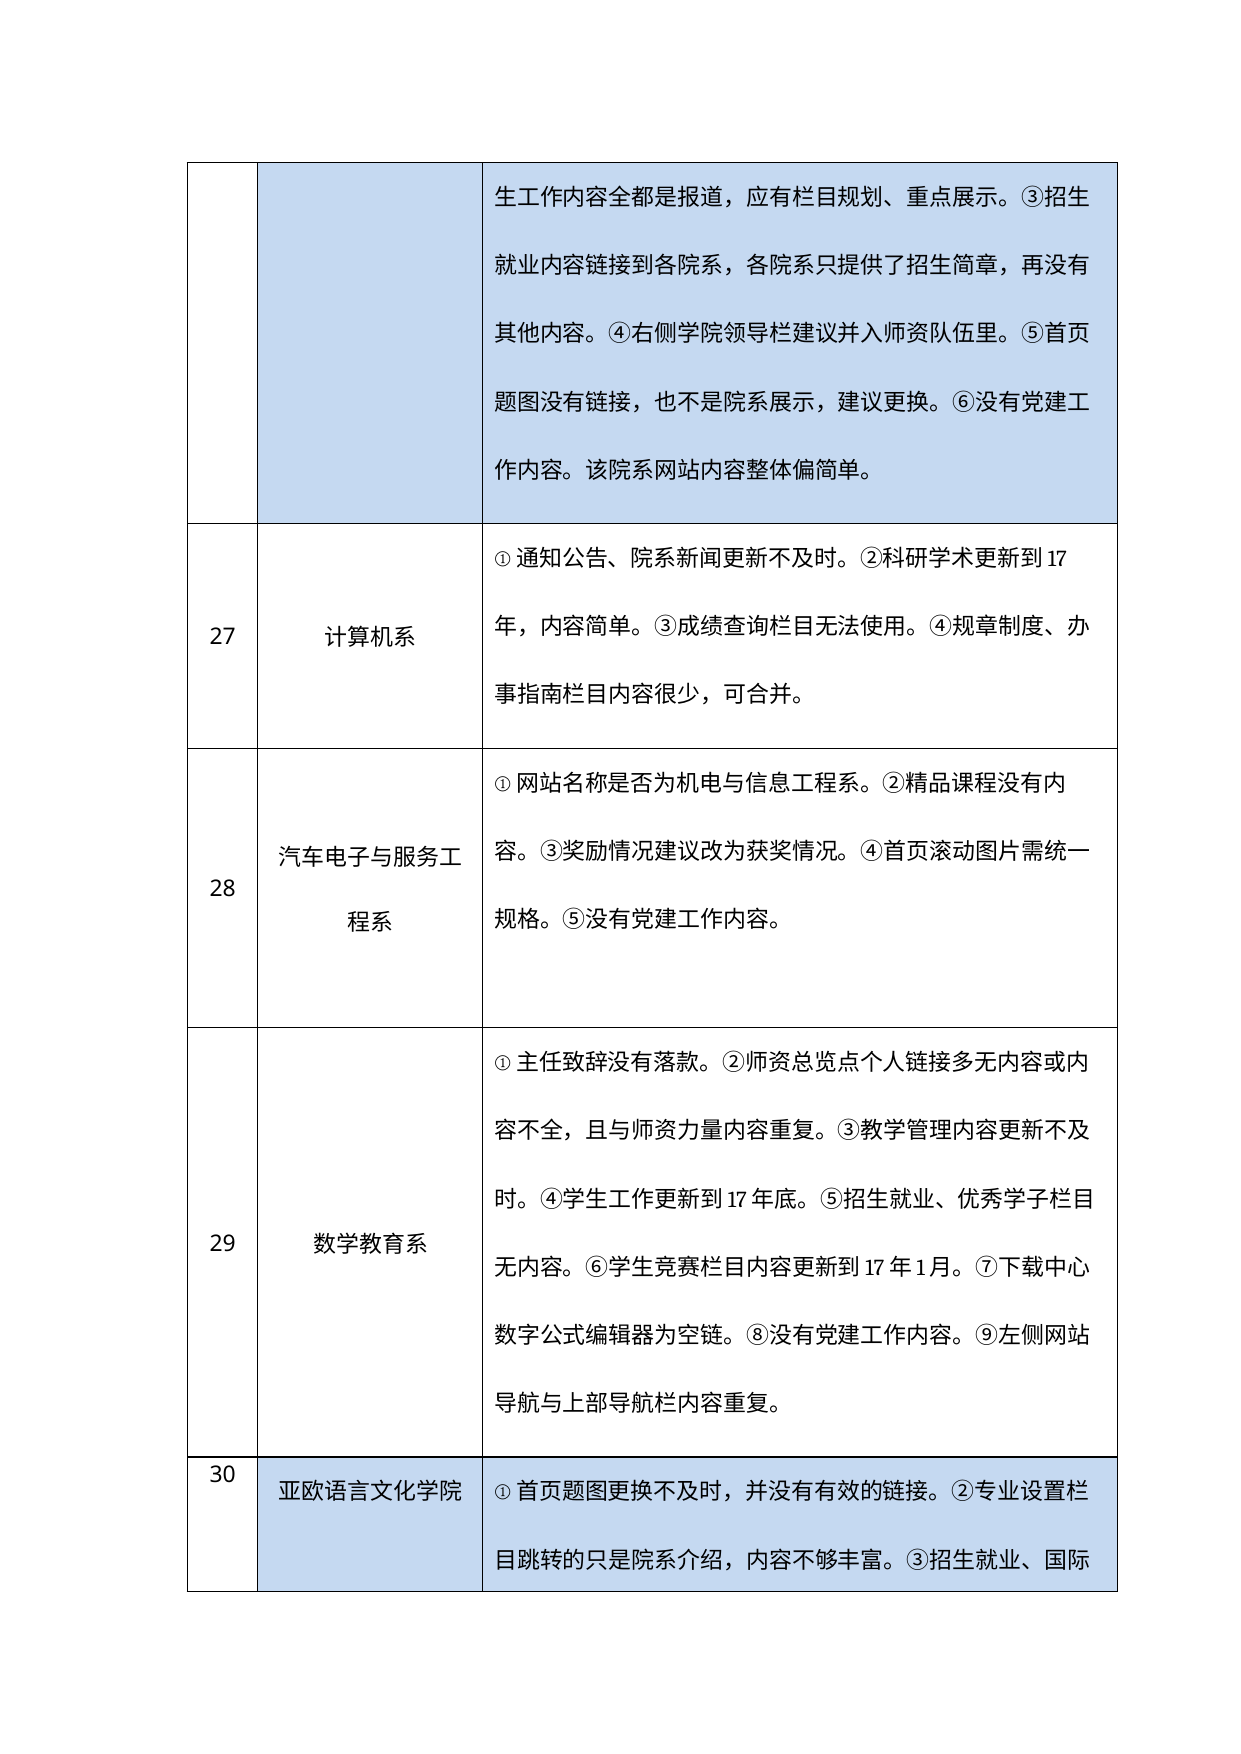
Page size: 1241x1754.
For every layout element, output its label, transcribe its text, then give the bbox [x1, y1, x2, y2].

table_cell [483, 1458, 1117, 1591]
table_cell 亚欧语言文化学院 [258, 1458, 482, 1591]
table_cell 26 [188, 163, 257, 523]
table_cell 27 [188, 524, 257, 748]
table_cell 数学教育系 [258, 1028, 482, 1456]
table_cell ①主任致辞没有落款。②师资总览点个人链接多无内容或内容不全，且与师资力量内容重复。③教学管理内容更新不及时。④学生工作更新到17年底。⑤招生就业、优秀学子栏目无内容。⑥学生竞赛栏目内容更新到17年1月。⑦下载中心数字公式编辑器为空链。⑧没有党建工作内容。⑨左侧网站导航与上部导航栏内容重复。 [483, 1028, 1117, 1456]
table_cell 理工学院 [258, 163, 482, 523]
table_cell 汽车电子与服务工程系 [258, 749, 482, 1027]
table_cell ①网站名称是否为机电与信息工程系。②精品课程没有内容。③奖励情况建议改为获奖情况。④首页滚动图片需统一规格。⑤没有党建工作内容。 [483, 749, 1117, 1027]
table_cell ①通知公告、院系新闻更新不及时。②科研学术更新到17年，内容简单。③成绩查询栏目无法使用。④规章制度、办事指南栏目内容很少，可合并。 [483, 524, 1117, 748]
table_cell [483, 163, 1117, 523]
table_cell 29 [188, 1028, 257, 1456]
table_cell 计算机系 [258, 524, 482, 748]
table_cell 28 [188, 749, 257, 1027]
table_cell 30 [188, 1458, 257, 1591]
